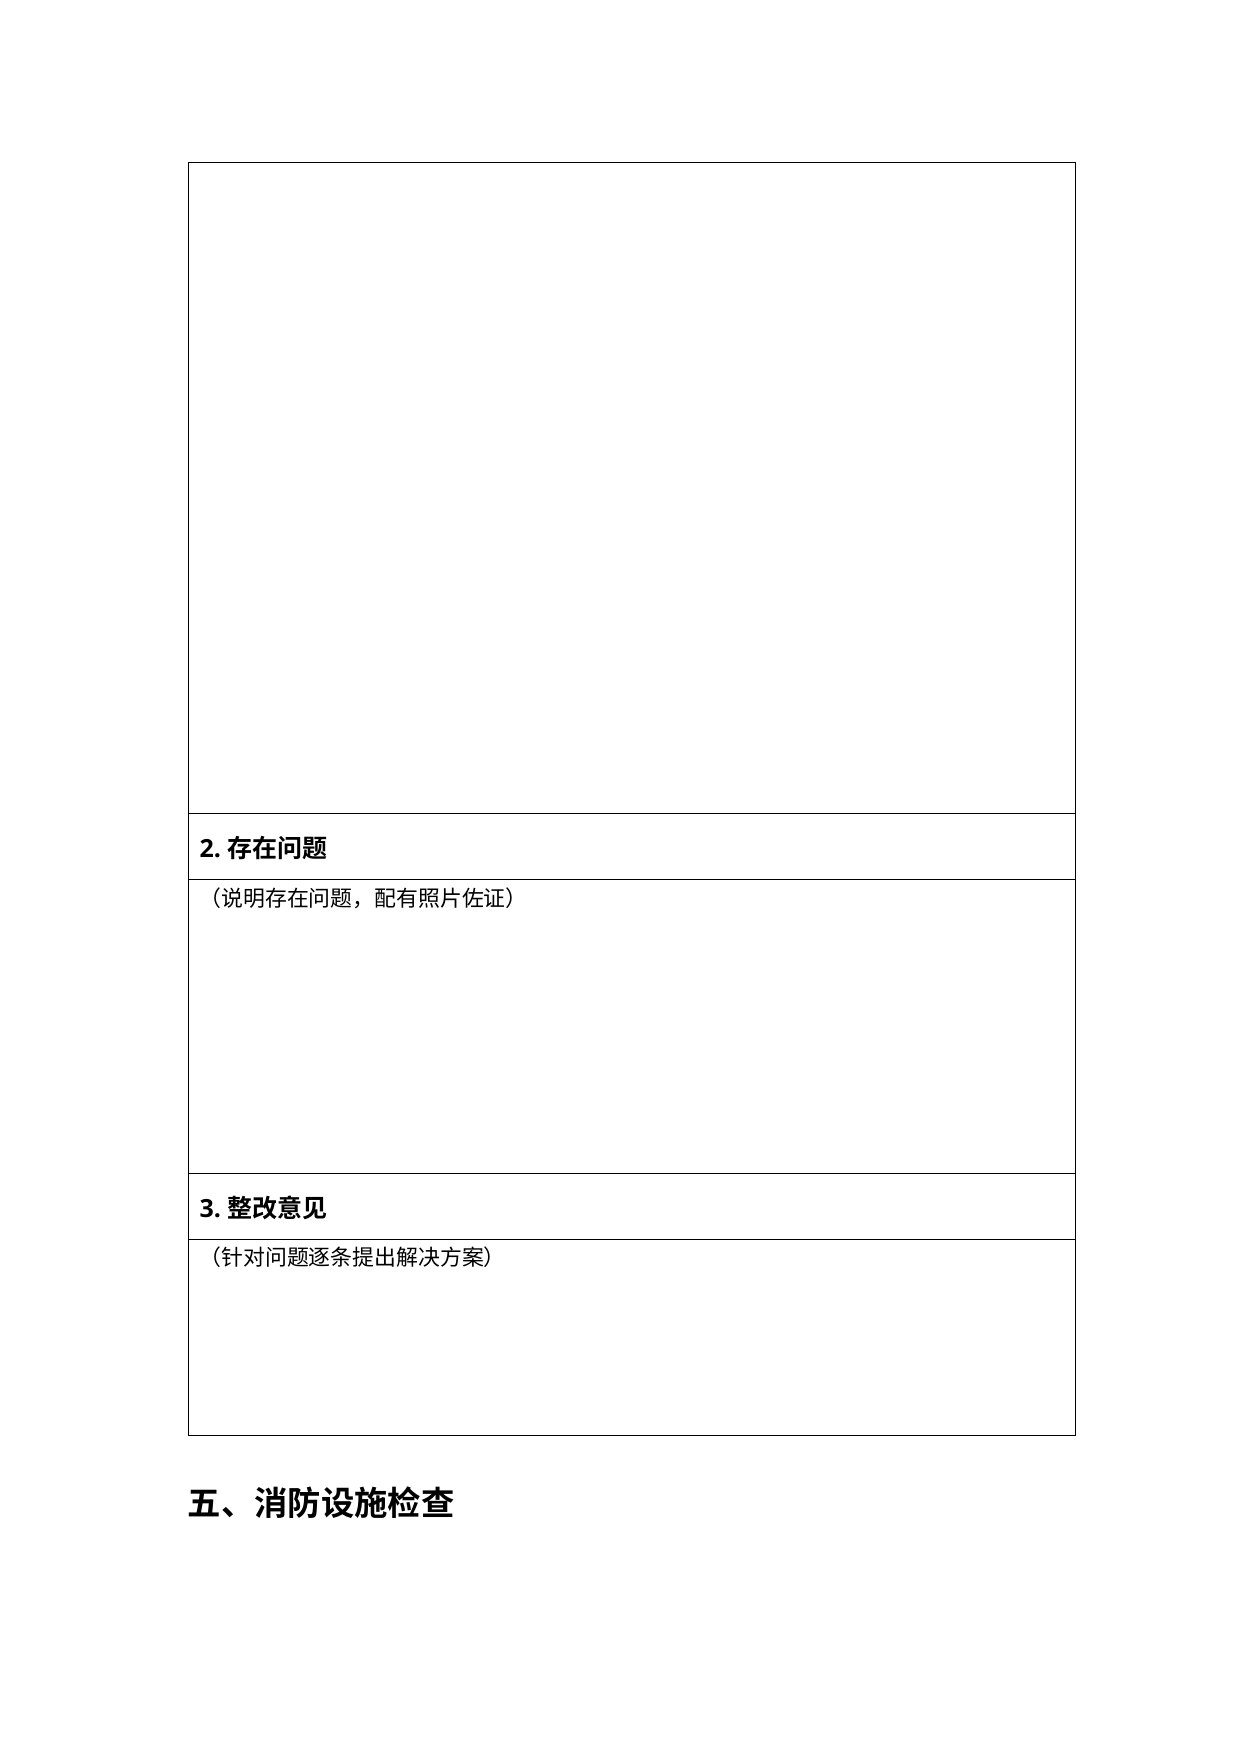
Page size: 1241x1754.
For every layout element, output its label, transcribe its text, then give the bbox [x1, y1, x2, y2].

table_cell （说明存在问题，配有照片佐证） [189, 880, 1075, 1173]
table_cell 3. 整改意见 [189, 1174, 1075, 1239]
table_cell （针对问题逐条提出解决方案） [189, 1240, 1075, 1435]
text 五、消防设施检查 [187, 1468, 1053, 1533]
table_cell 2. 存在问题 [189, 814, 1075, 879]
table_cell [189, 163, 1075, 813]
